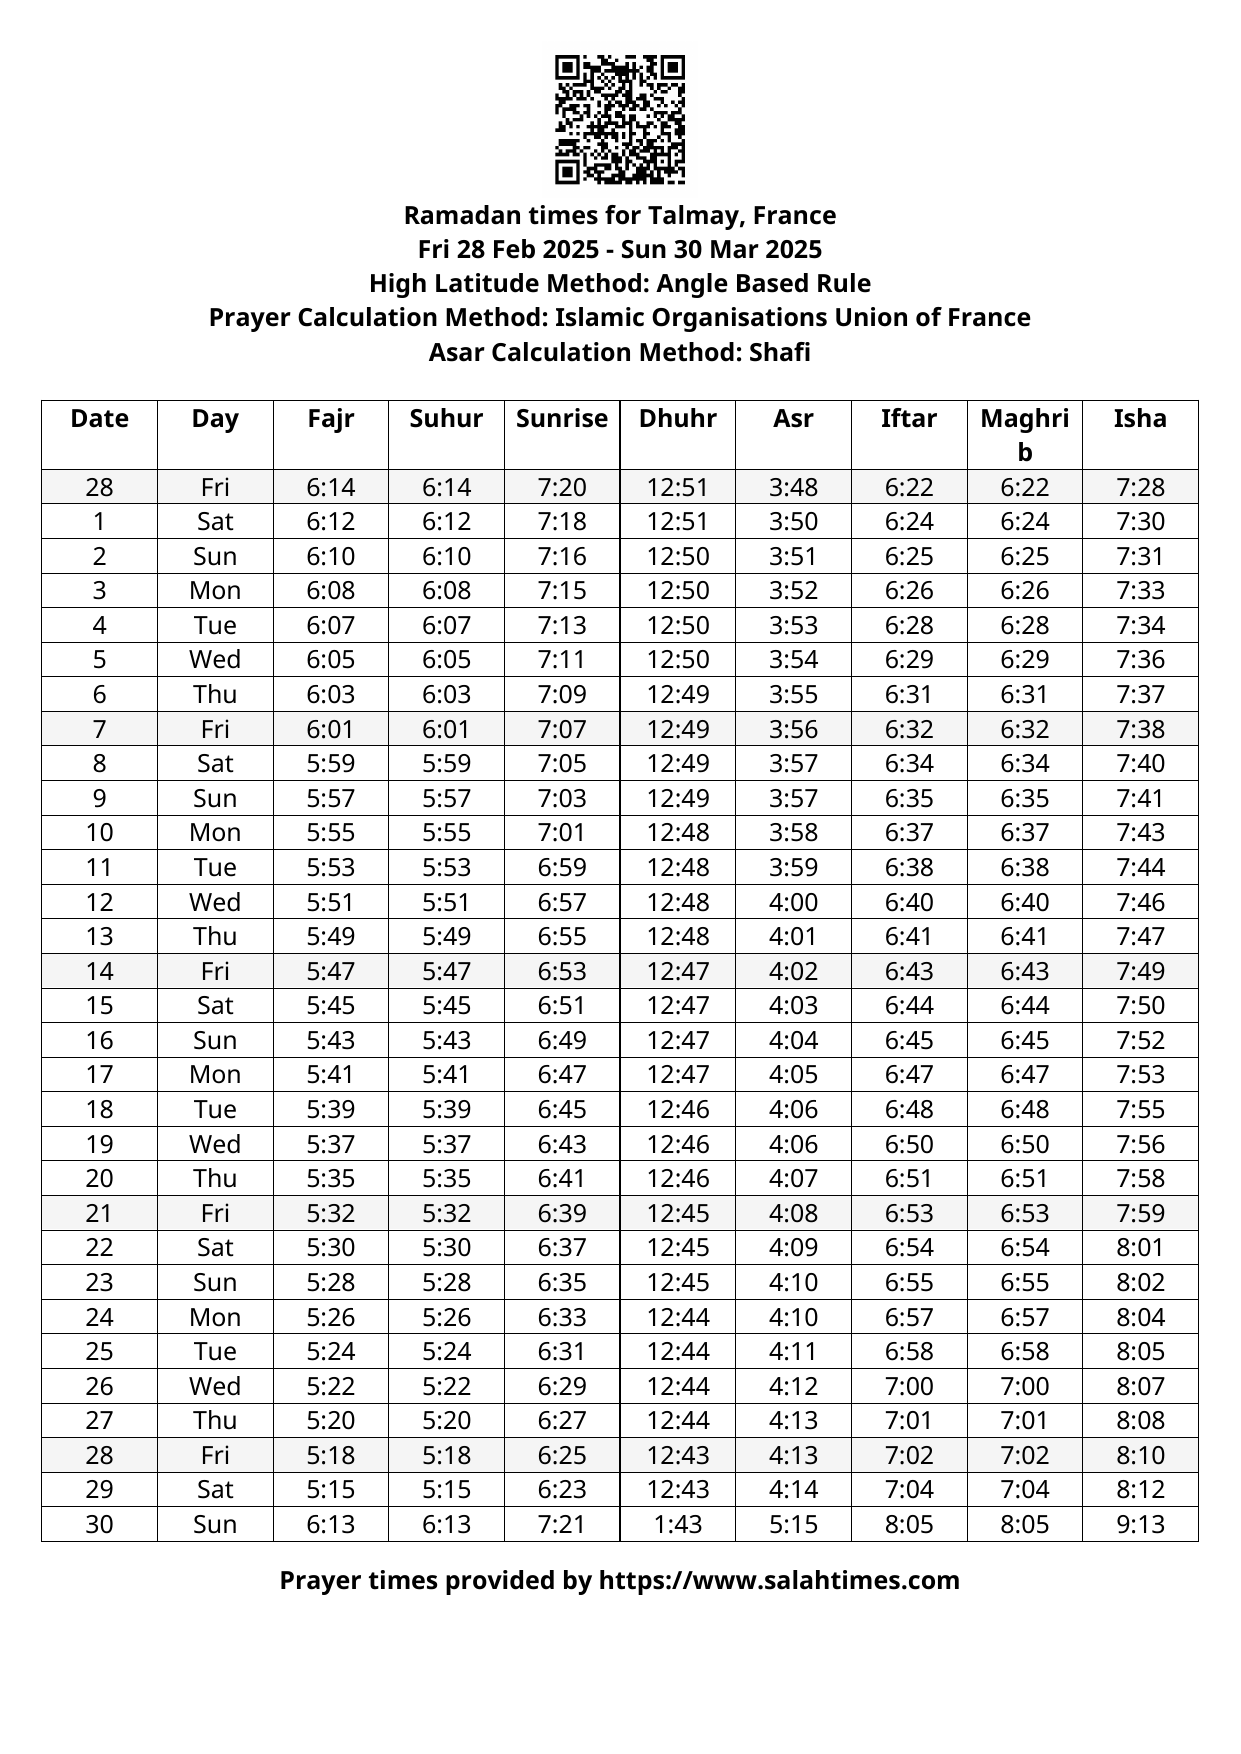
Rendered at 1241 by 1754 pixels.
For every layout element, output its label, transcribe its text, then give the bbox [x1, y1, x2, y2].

table_cell 6:01 [389, 712, 504, 745]
table_cell Tue [158, 1092, 273, 1126]
table_cell 6:13 [274, 1507, 388, 1541]
table_cell 7:00 [968, 1369, 1082, 1402]
table_cell 7:41 [1083, 781, 1198, 814]
text Fri 28 Feb 2025 - Sun 30 Mar 2025 [42, 232, 1198, 266]
table_cell 6:55 [852, 1265, 967, 1299]
table_cell 6:49 [505, 1023, 619, 1057]
table_cell 6:34 [852, 746, 967, 780]
table_cell 6:53 [968, 1196, 1082, 1229]
table_header Isha [1083, 401, 1198, 469]
text Prayer Calculation Method: Islamic Organisations Union of France [42, 300, 1198, 334]
table_cell 6:47 [852, 1058, 967, 1091]
table_cell 5:55 [274, 816, 388, 849]
table_cell 12:47 [621, 954, 735, 987]
table_cell 5:24 [389, 1334, 504, 1368]
table_cell 6:25 [968, 539, 1082, 572]
table_cell 17 [42, 1058, 157, 1091]
table_cell 7:58 [1083, 1161, 1198, 1195]
table_cell 5:35 [389, 1161, 504, 1195]
table_cell 6:31 [505, 1334, 619, 1368]
table_cell 6:08 [274, 574, 388, 607]
table_cell 8:12 [1083, 1473, 1198, 1506]
table_cell 5:26 [274, 1300, 388, 1333]
table_cell 23 [42, 1265, 157, 1299]
table_cell 7:59 [1083, 1196, 1198, 1229]
table_cell 20 [42, 1161, 157, 1195]
table_cell 6:44 [968, 989, 1082, 1022]
table_cell 7:38 [1083, 712, 1198, 745]
table_cell 6:25 [505, 1438, 619, 1472]
table_cell Thu [158, 677, 273, 711]
table_cell 7:56 [1083, 1127, 1198, 1160]
table_cell Wed [158, 885, 273, 918]
table_cell 6:27 [505, 1404, 619, 1437]
table_cell 7:07 [505, 712, 619, 745]
table_cell 6:43 [852, 954, 967, 987]
table_cell 5:22 [389, 1369, 504, 1402]
table_cell 19 [42, 1127, 157, 1160]
table_cell 6:51 [852, 1161, 967, 1195]
table_cell 7:53 [1083, 1058, 1198, 1091]
table_cell Fri [158, 954, 273, 987]
table_cell 6:41 [852, 919, 967, 953]
table_cell 5:55 [389, 816, 504, 849]
table_cell 4:08 [736, 1196, 851, 1229]
table_cell Sun [158, 781, 273, 814]
table_cell 6:59 [505, 850, 619, 884]
table_cell 4:03 [736, 989, 851, 1022]
table_cell 7:02 [852, 1438, 967, 1472]
table_cell 5:51 [389, 885, 504, 918]
picture [542, 41, 699, 198]
table_cell 4:10 [736, 1265, 851, 1299]
table_cell 12:44 [621, 1334, 735, 1368]
table_cell 6:05 [389, 643, 504, 676]
table_cell 12:47 [621, 989, 735, 1022]
table_cell Thu [158, 919, 273, 953]
table_cell 12:46 [621, 1127, 735, 1160]
table_cell Mon [158, 574, 273, 607]
table_cell 5:30 [274, 1231, 388, 1264]
table_cell 3:54 [736, 643, 851, 676]
table_cell 6:48 [852, 1092, 967, 1126]
table_cell 8 [42, 746, 157, 780]
table_cell 7:21 [505, 1507, 619, 1541]
table_cell 6:45 [968, 1023, 1082, 1057]
table_cell 5:18 [274, 1438, 388, 1472]
table_header Date [42, 401, 157, 469]
table_cell 4:14 [736, 1473, 851, 1506]
table_cell 6:28 [968, 608, 1082, 642]
table_cell 12 [42, 885, 157, 918]
table_cell 5:41 [389, 1058, 504, 1091]
table_cell 6:12 [274, 504, 388, 538]
table_cell 6:35 [968, 781, 1082, 814]
table_cell 11 [42, 850, 157, 884]
table_cell 6:37 [505, 1231, 619, 1264]
table_cell 12:45 [621, 1265, 735, 1299]
table_cell 14 [42, 954, 157, 987]
table_cell 12:43 [621, 1473, 735, 1506]
table_cell 7:34 [1083, 608, 1198, 642]
text Ramadan times for Talmay, France [42, 198, 1198, 232]
table_cell 16 [42, 1023, 157, 1057]
text High Latitude Method: Angle Based Rule [42, 266, 1198, 300]
table_cell 27 [42, 1404, 157, 1437]
table_cell 6:41 [968, 919, 1082, 953]
table_cell 7:01 [968, 1404, 1082, 1437]
table_cell 7:00 [852, 1369, 967, 1402]
table_cell 5:32 [389, 1196, 504, 1229]
table_cell 25 [42, 1334, 157, 1368]
table_cell 12:49 [621, 677, 735, 711]
table_cell 6:58 [968, 1334, 1082, 1368]
table_cell 3:56 [736, 712, 851, 745]
table_cell 6:53 [852, 1196, 967, 1229]
table_cell Fri [158, 470, 273, 503]
table_cell Thu [158, 1161, 273, 1195]
table_cell 12:44 [621, 1300, 735, 1333]
table_cell 6:32 [852, 712, 967, 745]
table_cell 5:18 [389, 1438, 504, 1472]
table_cell 5:39 [274, 1092, 388, 1126]
table_cell 7:37 [1083, 677, 1198, 711]
table_cell 7:09 [505, 677, 619, 711]
table_cell 28 [42, 470, 157, 503]
table_cell 6:37 [852, 816, 967, 849]
table_cell 7:03 [505, 781, 619, 814]
table_cell 6:29 [968, 643, 1082, 676]
table_cell 6:25 [852, 539, 967, 572]
table_cell 26 [42, 1369, 157, 1402]
table_cell 6:38 [968, 850, 1082, 884]
table_cell 4:04 [736, 1023, 851, 1057]
table_cell 3:52 [736, 574, 851, 607]
table_cell 5 [42, 643, 157, 676]
table_cell 7:01 [505, 816, 619, 849]
table_cell 5:37 [389, 1127, 504, 1160]
table_cell 4:05 [736, 1058, 851, 1091]
table_cell 6:01 [274, 712, 388, 745]
table_cell 7:20 [505, 470, 619, 503]
table_cell 4:10 [736, 1300, 851, 1333]
table_cell 5:57 [389, 781, 504, 814]
table_cell 6:50 [852, 1127, 967, 1160]
table_cell Wed [158, 1369, 273, 1402]
table_cell 10 [42, 816, 157, 849]
table_cell Sun [158, 539, 273, 572]
table_cell 6:37 [968, 816, 1082, 849]
table_cell 6:03 [274, 677, 388, 711]
table_cell 4:01 [736, 919, 851, 953]
table_cell 6:32 [968, 712, 1082, 745]
table_cell Fri [158, 1196, 273, 1229]
table_cell 6:54 [968, 1231, 1082, 1264]
table_cell 12:44 [621, 1369, 735, 1402]
table_cell 6:14 [274, 470, 388, 503]
table_cell Sat [158, 1473, 273, 1506]
table_cell 6:54 [852, 1231, 967, 1264]
table_cell 12:48 [621, 850, 735, 884]
table_cell 6:26 [852, 574, 967, 607]
table_cell 6:45 [852, 1023, 967, 1057]
table_cell Sun [158, 1265, 273, 1299]
table_cell 6:07 [389, 608, 504, 642]
table_cell 7:55 [1083, 1092, 1198, 1126]
table_cell 6:03 [389, 677, 504, 711]
table_cell 6:34 [968, 746, 1082, 780]
table_cell 3 [42, 574, 157, 607]
table_cell 5:22 [274, 1369, 388, 1402]
table_cell 5:28 [274, 1265, 388, 1299]
table_cell 5:32 [274, 1196, 388, 1229]
table_cell 7:49 [1083, 954, 1198, 987]
table_cell 6:07 [274, 608, 388, 642]
table_cell 7:33 [1083, 574, 1198, 607]
table_cell Sun [158, 1023, 273, 1057]
table_cell 6:22 [852, 470, 967, 503]
table_cell 1:43 [621, 1507, 735, 1541]
table_cell 8:07 [1083, 1369, 1198, 1402]
table_cell 6:40 [968, 885, 1082, 918]
table_cell 4:06 [736, 1092, 851, 1126]
table_cell 6:29 [852, 643, 967, 676]
table_cell 6:24 [852, 504, 967, 538]
table_cell 12:50 [621, 539, 735, 572]
table_cell 5:28 [389, 1265, 504, 1299]
table_cell 7:50 [1083, 989, 1198, 1022]
table_cell 6:51 [968, 1161, 1082, 1195]
table_cell Tue [158, 608, 273, 642]
table_cell 5:24 [274, 1334, 388, 1368]
table_cell 8:05 [852, 1507, 967, 1541]
table_cell 8:05 [1083, 1334, 1198, 1368]
table_cell 15 [42, 989, 157, 1022]
table_cell 5:45 [389, 989, 504, 1022]
table_cell 7:52 [1083, 1023, 1198, 1057]
table_cell 6:57 [852, 1300, 967, 1333]
table_cell 6:22 [968, 470, 1082, 503]
table_cell 8:01 [1083, 1231, 1198, 1264]
table_cell 6:31 [968, 677, 1082, 711]
table_cell Fri [158, 1438, 273, 1472]
table_cell 12:50 [621, 574, 735, 607]
table_cell 5:47 [274, 954, 388, 987]
table_header Maghrib [968, 401, 1082, 469]
table_cell 7:44 [1083, 850, 1198, 884]
table_header Asr [736, 401, 851, 469]
table_cell 6:41 [505, 1161, 619, 1195]
table_cell Mon [158, 1058, 273, 1091]
table_cell 7:43 [1083, 816, 1198, 849]
table_cell 6:38 [852, 850, 967, 884]
table_cell 5:35 [274, 1161, 388, 1195]
table_cell 12:43 [621, 1438, 735, 1472]
table_cell 5:20 [389, 1404, 504, 1437]
table_cell 7:36 [1083, 643, 1198, 676]
table_cell 13 [42, 919, 157, 953]
table_cell 6:29 [505, 1369, 619, 1402]
table_cell 3:57 [736, 781, 851, 814]
table_cell 7:18 [505, 504, 619, 538]
table_cell 6:45 [505, 1092, 619, 1126]
table_cell 5:49 [389, 919, 504, 953]
table_cell 8:04 [1083, 1300, 1198, 1333]
table_cell 3:53 [736, 608, 851, 642]
table_cell Sun [158, 1507, 273, 1541]
table_cell 7:13 [505, 608, 619, 642]
table_cell Thu [158, 1404, 273, 1437]
table_cell 5:26 [389, 1300, 504, 1333]
table_cell 8:10 [1083, 1438, 1198, 1472]
table_cell 4:13 [736, 1438, 851, 1472]
table_cell 6:12 [389, 504, 504, 538]
table_cell 6:39 [505, 1196, 619, 1229]
table_cell 12:45 [621, 1231, 735, 1264]
table_cell 1 [42, 504, 157, 538]
table_cell 6:50 [968, 1127, 1082, 1160]
table_cell 7:01 [852, 1404, 967, 1437]
table_cell 5:43 [274, 1023, 388, 1057]
table_cell Mon [158, 1300, 273, 1333]
table_cell 6:55 [505, 919, 619, 953]
table_cell 5:49 [274, 919, 388, 953]
table_cell 9:13 [1083, 1507, 1198, 1541]
table_cell 12:47 [621, 1058, 735, 1091]
table_cell 4:12 [736, 1369, 851, 1402]
table_cell 12:50 [621, 643, 735, 676]
table_cell 12:50 [621, 608, 735, 642]
text Asar Calculation Method: Shafi [42, 334, 1198, 368]
table_cell 7:16 [505, 539, 619, 572]
table_cell 3:50 [736, 504, 851, 538]
table_cell 3:51 [736, 539, 851, 572]
table_cell 6:55 [968, 1265, 1082, 1299]
table_cell 12:45 [621, 1196, 735, 1229]
table_cell 5:41 [274, 1058, 388, 1091]
table_cell 6:23 [505, 1473, 619, 1506]
table_header Iftar [852, 401, 967, 469]
table_cell 6:51 [505, 989, 619, 1022]
table_cell 5:51 [274, 885, 388, 918]
table_cell 6:47 [505, 1058, 619, 1091]
table_cell 7:04 [852, 1473, 967, 1506]
table_cell 3:48 [736, 470, 851, 503]
table_cell 5:20 [274, 1404, 388, 1437]
table_header Dhuhr [621, 401, 735, 469]
table_cell 12:49 [621, 712, 735, 745]
table_cell 3:55 [736, 677, 851, 711]
table_cell 4:11 [736, 1334, 851, 1368]
table_cell 6:28 [852, 608, 967, 642]
table_cell 28 [42, 1438, 157, 1472]
table_header Fajr [274, 401, 388, 469]
table_cell 4:09 [736, 1231, 851, 1264]
table_cell 12:48 [621, 885, 735, 918]
table_cell 4:02 [736, 954, 851, 987]
table_cell 24 [42, 1300, 157, 1333]
table_cell 3:57 [736, 746, 851, 780]
table_cell 30 [42, 1507, 157, 1541]
table_cell 12:46 [621, 1092, 735, 1126]
table_cell 4:06 [736, 1127, 851, 1160]
table_cell 2 [42, 539, 157, 572]
table_cell 6:35 [505, 1265, 619, 1299]
table_cell 12:44 [621, 1404, 735, 1437]
table_cell 6:48 [968, 1092, 1082, 1126]
table_cell 6:33 [505, 1300, 619, 1333]
table_cell 5:30 [389, 1231, 504, 1264]
table_cell 5:59 [274, 746, 388, 780]
table_cell 6:10 [389, 539, 504, 572]
text Prayer times provided by https://www.salahtimes.com [42, 1563, 1198, 1597]
table_cell 6:24 [968, 504, 1082, 538]
table_cell 7:28 [1083, 470, 1198, 503]
table_cell 6:47 [968, 1058, 1082, 1091]
table_cell 5:39 [389, 1092, 504, 1126]
table_header Day [158, 401, 273, 469]
table_cell 22 [42, 1231, 157, 1264]
table_cell Sat [158, 1231, 273, 1264]
table_cell 7:15 [505, 574, 619, 607]
table_cell Fri [158, 712, 273, 745]
table_cell Sat [158, 746, 273, 780]
table_cell 6:57 [968, 1300, 1082, 1333]
table_cell 7:31 [1083, 539, 1198, 572]
table_cell 3:59 [736, 850, 851, 884]
table_cell 5:43 [389, 1023, 504, 1057]
table_cell 6:10 [274, 539, 388, 572]
table_cell 3:58 [736, 816, 851, 849]
table_cell 4:00 [736, 885, 851, 918]
table_cell 7:40 [1083, 746, 1198, 780]
table_cell 12:47 [621, 1023, 735, 1057]
table_cell 6:53 [505, 954, 619, 987]
table_cell 12:51 [621, 504, 735, 538]
table_cell 6:44 [852, 989, 967, 1022]
table_cell 5:45 [274, 989, 388, 1022]
table_cell 5:15 [274, 1473, 388, 1506]
table_cell 6:13 [389, 1507, 504, 1541]
table_cell 12:51 [621, 470, 735, 503]
table_cell 5:59 [389, 746, 504, 780]
table_cell 12:49 [621, 781, 735, 814]
table_cell 6:43 [968, 954, 1082, 987]
table_cell 29 [42, 1473, 157, 1506]
table_cell 9 [42, 781, 157, 814]
table_header Sunrise [505, 401, 619, 469]
table_cell 6:26 [968, 574, 1082, 607]
table_cell 5:57 [274, 781, 388, 814]
table_cell Tue [158, 850, 273, 884]
table_cell 6:35 [852, 781, 967, 814]
table_cell 12:48 [621, 919, 735, 953]
table_cell 7:11 [505, 643, 619, 676]
table_cell 8:08 [1083, 1404, 1198, 1437]
table_cell 12:49 [621, 746, 735, 780]
table_cell 5:15 [389, 1473, 504, 1506]
table_cell Mon [158, 816, 273, 849]
table_cell 8:05 [968, 1507, 1082, 1541]
table_cell 6:05 [274, 643, 388, 676]
table_cell 5:53 [389, 850, 504, 884]
table_cell Wed [158, 643, 273, 676]
table_cell 4:13 [736, 1404, 851, 1437]
table_cell 18 [42, 1092, 157, 1126]
table_cell Sat [158, 504, 273, 538]
table_cell 5:15 [736, 1507, 851, 1541]
table_cell 6:57 [505, 885, 619, 918]
table_cell 7:02 [968, 1438, 1082, 1472]
table_cell 7:47 [1083, 919, 1198, 953]
table_cell 6 [42, 677, 157, 711]
table_cell 7 [42, 712, 157, 745]
table_cell 12:48 [621, 816, 735, 849]
table_cell Wed [158, 1127, 273, 1160]
table_cell Sat [158, 989, 273, 1022]
table_cell 12:46 [621, 1161, 735, 1195]
table_cell 7:46 [1083, 885, 1198, 918]
table_header Suhur [389, 401, 504, 469]
table_cell 6:31 [852, 677, 967, 711]
table_cell 21 [42, 1196, 157, 1229]
table_cell 8:02 [1083, 1265, 1198, 1299]
table_cell 5:47 [389, 954, 504, 987]
table_cell 6:14 [389, 470, 504, 503]
table_cell 7:04 [968, 1473, 1082, 1506]
table_cell 5:53 [274, 850, 388, 884]
table_cell Tue [158, 1334, 273, 1368]
table_cell 6:58 [852, 1334, 967, 1368]
table_cell 7:05 [505, 746, 619, 780]
table_cell 5:37 [274, 1127, 388, 1160]
table_cell 4:07 [736, 1161, 851, 1195]
table_cell 6:08 [389, 574, 504, 607]
table_cell 6:40 [852, 885, 967, 918]
table_cell 4 [42, 608, 157, 642]
table_cell 6:43 [505, 1127, 619, 1160]
table_cell 7:30 [1083, 504, 1198, 538]
